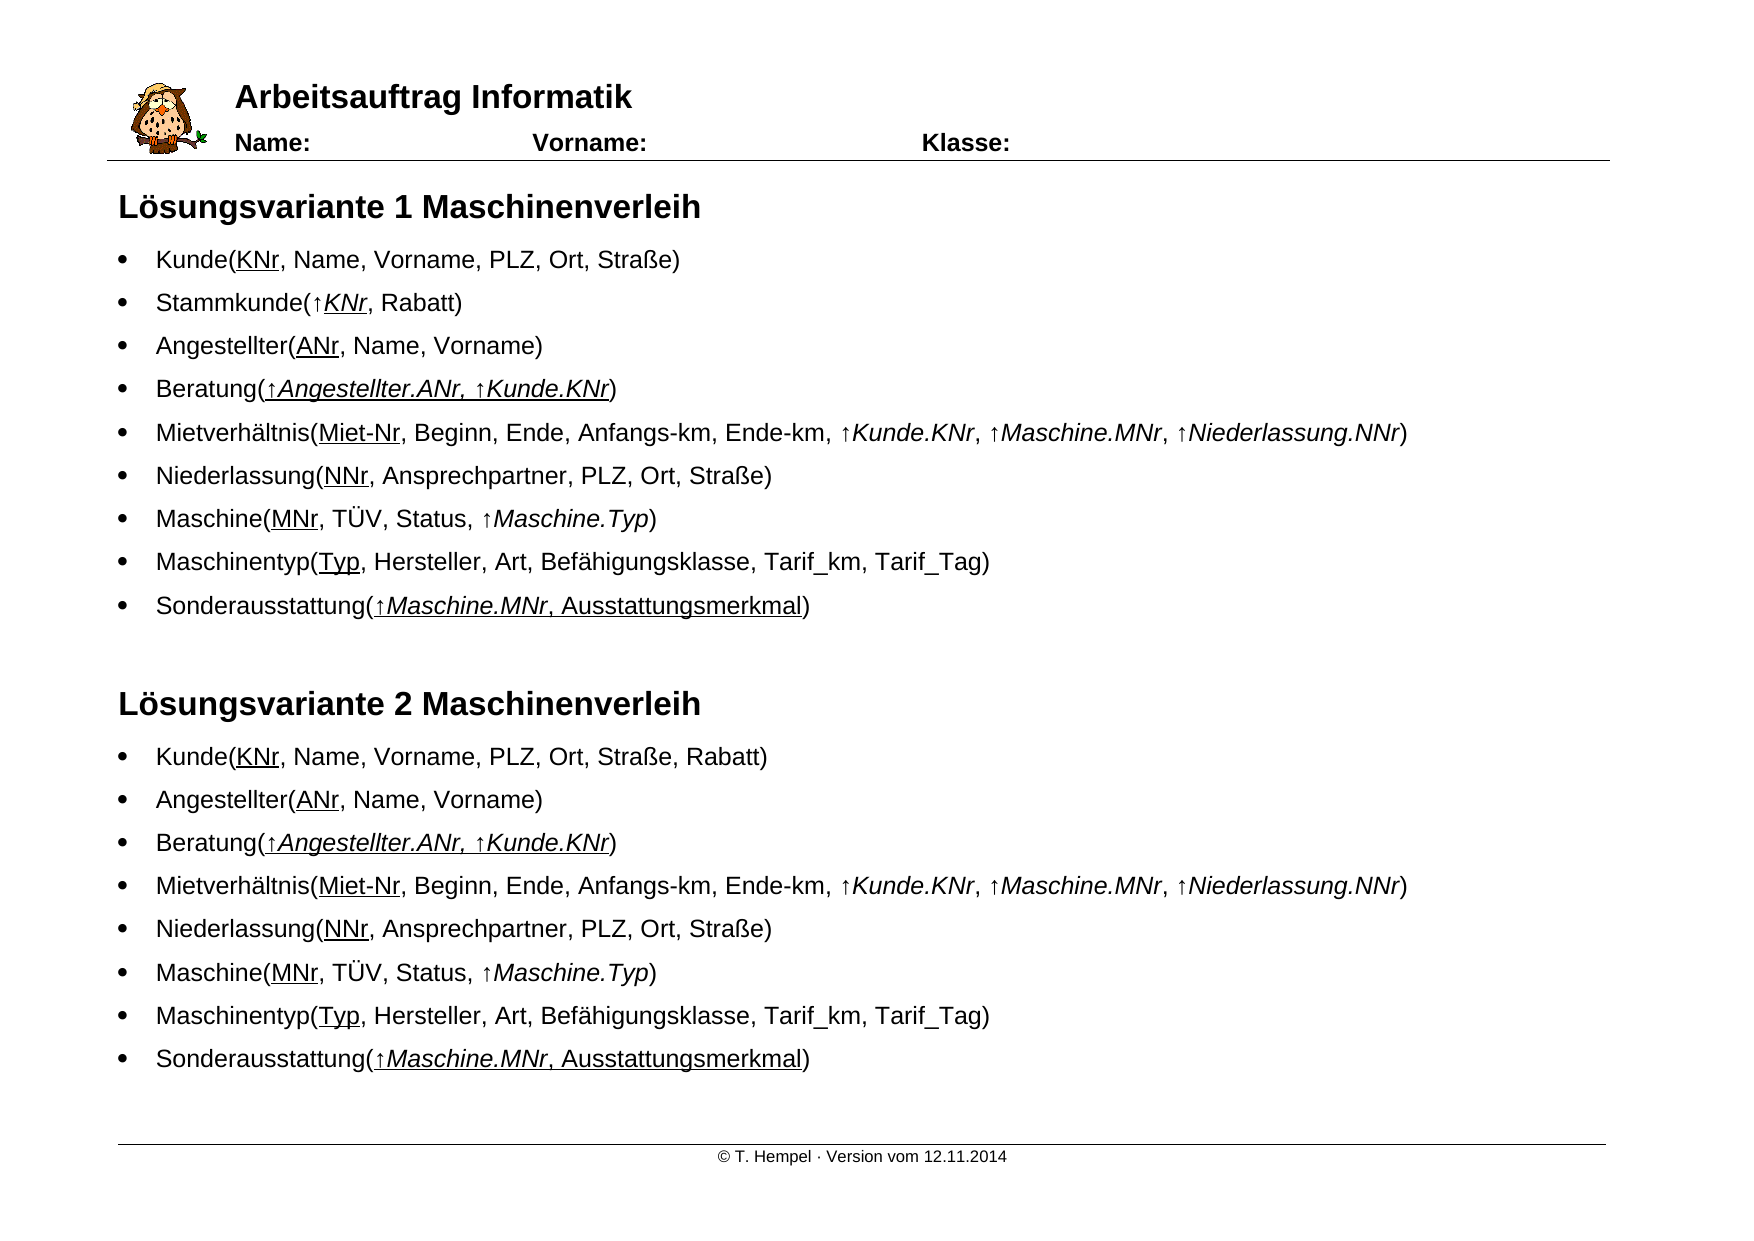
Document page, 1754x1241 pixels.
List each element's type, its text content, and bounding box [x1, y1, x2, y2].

list Mietverhältnis(Miet-Nr, Beginn, Ende, Anfangs-km, Ende-km, ↑Kunde.KNr, ↑Maschine.MNr, ↑Niederlassung.NNr) [118, 871, 1606, 900]
list Maschine(MNr, TÜV, Status, ↑Maschine.Typ) [118, 958, 1606, 986]
list Niederlassung(NNr, Ansprechpartner, PLZ, Ort, Straße) [118, 914, 1606, 943]
list Niederlassung(NNr, Ansprechpartner, PLZ, Ort, Straße) [118, 461, 1606, 490]
text Lösungsvariante 2 Maschinenverleih [118, 684, 1606, 722]
list Sonderausstattung(↑Maschine.MNr, Ausstattungsmerkmal) [118, 591, 1606, 619]
picture [118, 73, 212, 160]
list Kunde(KNr, Name, Vorname, PLZ, Ort, Straße, Rabatt) [118, 741, 1606, 770]
text Lösungsvariante 1 Maschinenverleih [118, 187, 1606, 226]
list Sonderausstattung(↑Maschine.MNr, Ausstattungsmerkmal) [118, 1044, 1606, 1073]
list Maschine(MNr, TÜV, Status, ↑Maschine.Typ) [118, 504, 1606, 533]
list Mietverhältnis(Miet-Nr, Beginn, Ende, Anfangs-km, Ende-km, ↑Kunde.KNr, ↑Maschine.MNr, ↑Niederlassung.NNr) [118, 418, 1606, 447]
list Angestellter(ANr, Name, Vorname) [118, 785, 1606, 813]
list Beratung(↑Angestellter.ANr, ↑Kunde.KNr) [118, 374, 1606, 403]
list Maschinentyp(Typ, Hersteller, Art, Befähigungsklasse, Tarif_km, Tarif_Tag) [118, 1001, 1606, 1030]
list Maschinentyp(Typ, Hersteller, Art, Befähigungsklasse, Tarif_km, Tarif_Tag) [118, 547, 1606, 576]
list Stammkunde(↑KNr, Rabatt) [118, 288, 1606, 317]
list Angestellter(ANr, Name, Vorname) [118, 331, 1606, 360]
list Kunde(KNr, Name, Vorname, PLZ, Ort, Straße) [118, 245, 1606, 274]
list Beratung(↑Angestellter.ANr, ↑Kunde.KNr) [118, 828, 1606, 857]
